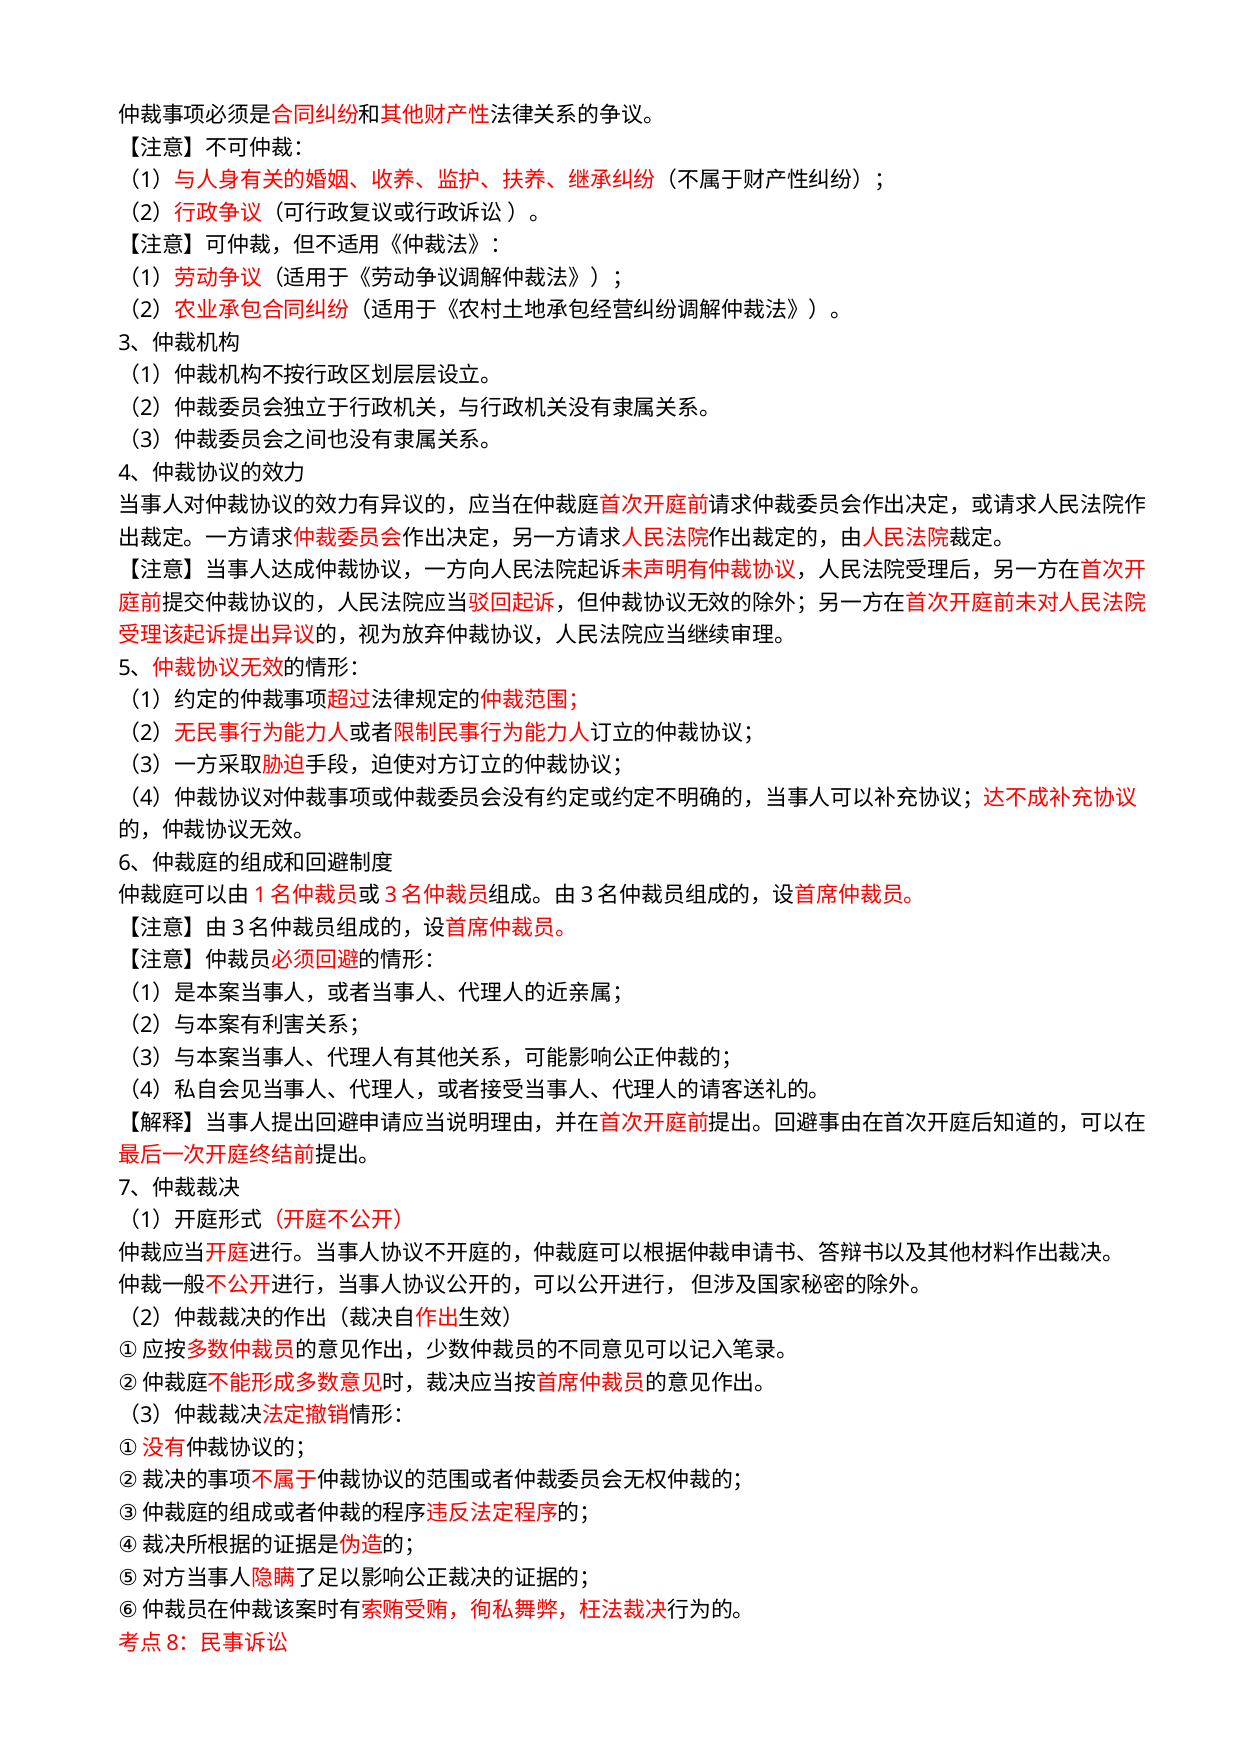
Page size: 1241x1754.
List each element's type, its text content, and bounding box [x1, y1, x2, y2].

text 当事人对仲裁协议的效力有异议的，应当在仲裁庭首次开庭前请求仲裁委员会作出决定，或请求人民法院作出裁定。一方请求仲裁委员会作出决定，另一方请求人民法院作出裁定的，由人民法院裁定。 [118, 487, 1152, 552]
text 【注意】可仲裁，但不适用《仲裁法》： [118, 227, 1152, 259]
text （1）开庭形式（开庭不公开） [118, 1202, 1152, 1234]
text ③仲裁庭的组成或者仲裁的程序违反法定程序的； [118, 1494, 1152, 1527]
text （1）仲裁机构不按行政区划层层设立。 [118, 357, 1152, 389]
text 考点8：民事诉讼 [118, 1624, 1152, 1657]
text （4）仲裁协议对仲裁事项或仲裁委员会没有约定或约定不明确的，当事人可以补充协议；达不成补充协议的，仲裁协议无效。 [118, 779, 1152, 844]
text （2）农业承包合同纠纷（适用于《农村土地承包经营纠纷调解仲裁法》）。 [118, 292, 1152, 324]
text 5、仲裁协议无效的情形： [118, 649, 1152, 682]
text （1）与人身有关的婚姻、收养、监护、扶养、继承纠纷（不属于财产性纠纷）； [118, 162, 1152, 194]
text ①没有仲裁协议的； [118, 1429, 1152, 1462]
text ①应按多数仲裁员的意见作出，少数仲裁员的不同意见可以记入笔录。 [118, 1332, 1152, 1364]
text （3）一方采取胁迫手段，迫使对方订立的仲裁协议； [118, 747, 1152, 779]
text （1）劳动争议（适用于《劳动争议调解仲裁法》）； [118, 259, 1152, 292]
text 【解释】当事人提出回避申请应当说明理由，并在首次开庭前提出。回避事由在首次开庭后知道的，可以在最后一次开庭终结前提出。 [118, 1104, 1152, 1169]
text （3）仲裁裁决法定撤销情形： [118, 1397, 1152, 1429]
text （2）无民事行为能力人或者限制民事行为能力人订立的仲裁协议； [118, 714, 1152, 747]
text ②裁决的事项不属于仲裁协议的范围或者仲裁委员会无权仲裁的； [118, 1462, 1152, 1494]
text （3）仲裁委员会之间也没有隶属关系。 [118, 422, 1152, 454]
text 【注意】由3名仲裁员组成的，设首席仲裁员。 [118, 909, 1152, 942]
text 7、仲裁裁决 [118, 1169, 1152, 1202]
text （3）与本案当事人、代理人有其他关系，可能影响公正仲裁的； [118, 1039, 1152, 1072]
text （1）约定的仲裁事项超过法律规定的仲裁范围； [118, 682, 1152, 714]
text 3、仲裁机构 [118, 324, 1152, 357]
text 仲裁事项必须是合同纠纷和其他财产性法律关系的争议。 [118, 97, 1152, 129]
text 【注意】不可仲裁： [118, 129, 1152, 162]
text （2）行政争议（可行政复议或行政诉讼 ）。 [118, 194, 1152, 227]
text 【注意】仲裁员必须回避的情形： [118, 942, 1152, 974]
text （2）与本案有利害关系； [118, 1007, 1152, 1039]
text ④裁决所根据的证据是伪造的； [118, 1527, 1152, 1559]
text 仲裁应当开庭进行。当事人协议不开庭的，仲裁庭可以根据仲裁申请书、答辩书以及其他材料作出裁决。 [118, 1234, 1152, 1267]
text ⑥仲裁员在仲裁该案时有索贿受贿，徇私舞弊，枉法裁决行为的。 [118, 1592, 1152, 1624]
text ⑤对方当事人隐瞒了足以影响公正裁决的证据的； [118, 1559, 1152, 1592]
text 仲裁一般不公开进行，当事人协议公开的，可以公开进行， 但涉及国家秘密的除外。 [118, 1267, 1152, 1299]
text ②仲裁庭不能形成多数意见时，裁决应当按首席仲裁员的意见作出。 [118, 1364, 1152, 1397]
text 【注意】当事人达成仲裁协议，一方向人民法院起诉未声明有仲裁协议，人民法院受理后，另一方在首次开庭前提交仲裁协议的，人民法院应当驳回起诉，但仲裁协议无效的除外；另一方在首次开庭前未对人民法院受理该起诉提出异议的，视为放弃仲裁协议，人民法院应当继续审理。 [118, 552, 1152, 649]
text （2）仲裁裁决的作出（裁决自作出生效） [118, 1299, 1152, 1332]
text （1）是本案当事人，或者当事人、代理人的近亲属； [118, 974, 1152, 1007]
text 仲裁庭可以由1名仲裁员或3名仲裁员组成。由3名仲裁员组成的，设首席仲裁员。 [118, 877, 1152, 909]
text 6、仲裁庭的组成和回避制度 [118, 844, 1152, 877]
text （4）私自会见当事人、代理人，或者接受当事人、代理人的请客送礼的。 [118, 1072, 1152, 1104]
text 4、仲裁协议的效力 [118, 454, 1152, 487]
text （2）仲裁委员会独立于行政机关，与行政机关没有隶属关系。 [118, 389, 1152, 422]
